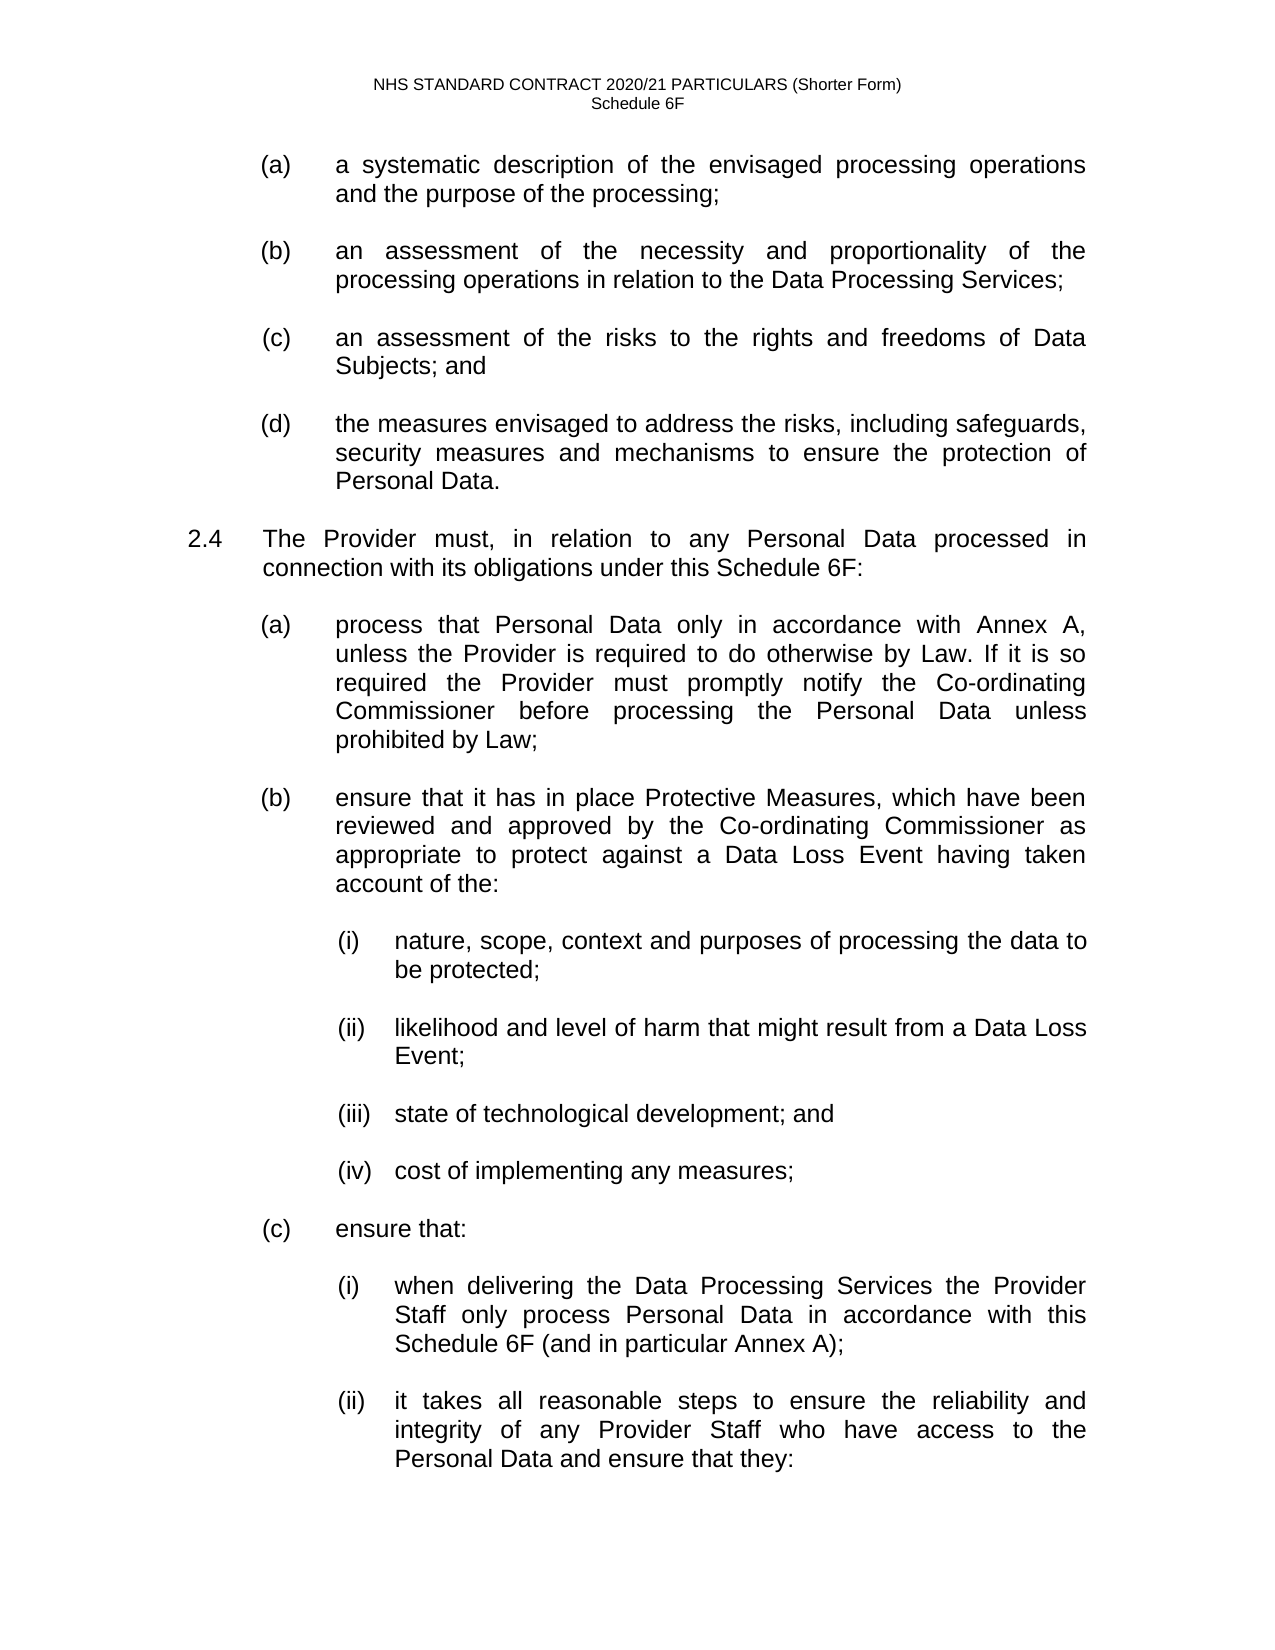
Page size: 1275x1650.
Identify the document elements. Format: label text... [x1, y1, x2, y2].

list ensure that: [291, 1214, 1087, 1242]
list The Provider must, in relation to any Personal Data processed in connection with its obligations under this Schedule 6F: [187, 524, 1087, 581]
list nature, scope, context and purposes of processing the data to be protected; [337, 926, 1087, 984]
list an assessment of the necessity and proportionality of the processing operations in relation to the Data Processing Services; [291, 236, 1087, 294]
list process that Personal Data only in accordance with Annex A, unless the Provider is required to do otherwise by Law. If it is so required the Provider must promptly notify the Co-ordinating Commissioner before processing the Personal Data unless prohibited by Law; [291, 610, 1087, 754]
list it takes all reasonable steps to ensure the reliability and integrity of any Provider Staff who have access to the Personal Data and ensure that they: [337, 1386, 1087, 1472]
list state of technological development; and [337, 1099, 1087, 1127]
list ensure that it has in place Protective Measures, which have been reviewed and approved by the Co-ordinating Commissioner as appropriate to protect against a Data Loss Event having taken account of the: [291, 782, 1087, 897]
list cost of implementing any measures; [337, 1156, 1087, 1185]
list a systematic description of the envisaged processing operations and the purpose of the processing; [291, 150, 1087, 207]
list the measures envisaged to address the risks, including safeguards, security measures and mechanisms to ensure the protection of Personal Data. [291, 409, 1087, 495]
list when delivering the Data Processing Services the Provider Staff only process Personal Data in accordance with this Schedule 6F (and in particular Annex A); [337, 1271, 1087, 1357]
list likelihood and level of harm that might result from a Data Loss Event; [337, 1012, 1087, 1070]
list an assessment of the risks to the rights and freedoms of Data Subjects; and [291, 322, 1087, 380]
